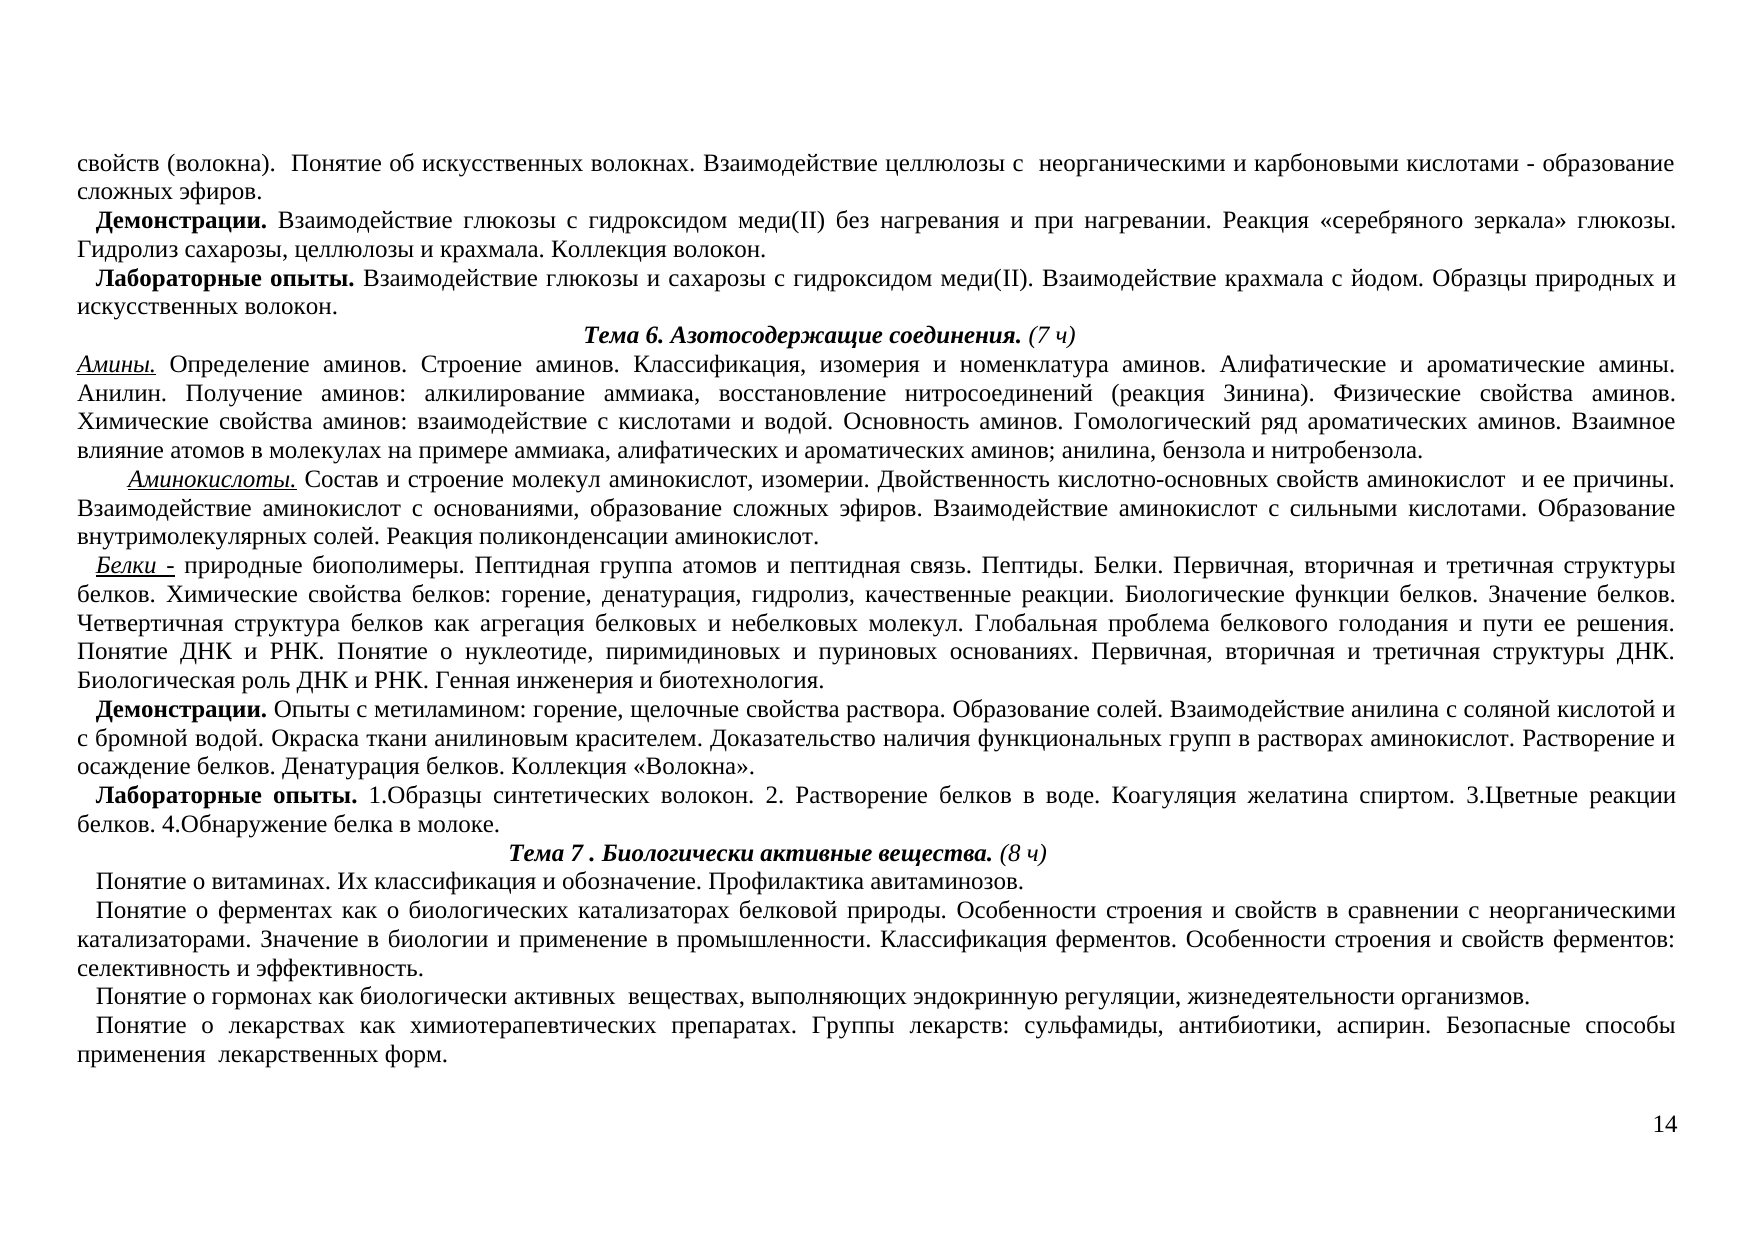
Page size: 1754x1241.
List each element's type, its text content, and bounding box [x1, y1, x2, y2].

text Аминокислоты. Состав и строение молекул аминокислот, изомерии. Двойственность кислотно-основных свойств аминокислот и ее причины. Взаимодействие аминокислот с основаниями, образование сложных эфиров. Взаимодействие аминокислот с сильными кислотами. Образование внутримолекулярных солей. Реакция поликонденсации аминокислот. [77, 464, 1677, 550]
text Лабораторные опыты. Взаимодействие глюкозы и сахарозы с гидроксидом меди(II). Взаимодействие крахмала с йодом. Образцы природных и искусственных волокон. [77, 263, 1677, 320]
text Демонстрации. Опыты с метиламином: горение, щелочные свойства раствора. Образование солей. Взаимодействие анилина с соляной кислотой и с бромной водой. Окраска ткани анилиновым красителем. Доказательство наличия функциональных групп в растворах аминокислот. Растворение и осаждение белков. Денатурация белков. Коллекция «Волокна». [77, 694, 1677, 780]
text Белки - природные биополимеры. Пептидная группа атомов и пептидная связь. Пептиды. Белки. Первичная, вторичная и третичная структуры белков. Химические свойства белков: горение, денатурация, гидролиз, качественные реакции. Биологические функции белков. Значение белков. Четвертичная структура белков как агрегация белковых и небелковых молекул. Глобальная проблема белкового голодания и пути ее решения. Понятие ДНК и РНК. Понятие о нуклеотиде, пиримидиновых и пуриновых основаниях. Первичная, вторичная и третичная структуры ДНК. Биологическая роль ДНК и РНК. Генная инженерия и биотехнология. [77, 550, 1677, 694]
text Тема 7 . Биологически активные вещества. (8 ч) [77, 838, 1677, 866]
text Понятие о ферментах как о биологических катализаторах белковой природы. Особенности строения и свойств в сравнении с неорганическими катализаторами. Значение в биологии и применение в промышленности. Классификация ферментов. Особенности строения и свойств ферментов: селективность и эффективность. [77, 895, 1677, 981]
text Демонстрации. Взаимодействие глюкозы с гидроксидом меди(II) без нагревания и при нагревании. Реакция «серебряного зеркала» глюкозы. Гидролиз сахарозы, целлюлозы и крахмала. Коллекция волокон. [77, 205, 1677, 263]
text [77, 148, 1677, 205]
text Тема 6. Азотосодержащие соединения. (7 ч) [77, 320, 1677, 349]
text Амины. Определение аминов. Строение аминов. Классификация, изомерия и номенклатура аминов. Алифатические и ароматические амины. Анилин. Получение аминов: алкилирование аммиака, восстановление нитросоединений (реакция Зинина). Физические свойства аминов. Химические свойства аминов: взаимодействие с кислотами и водой. Основность аминов. Гомологический ряд ароматических аминов. Взаимное влияние атомов в молекулах на примере аммиака, алифатических и ароматических аминов; анилина, бензола и нитробензола. [77, 349, 1677, 464]
text Понятие о гормонах как биологически активных веществах, выполняющих эндокринную регуляции, жизнедеятельности организмов. [77, 981, 1677, 1010]
text Понятие о лекарствах как химиотерапевтических препаратах. Группы лекарств: сульфамиды, антибиотики, аспирин. Безопасные способы применения лекарственных форм. [77, 1010, 1677, 1068]
text Понятие о витаминах. Их классификация и обозначение. Профилактика авитаминозов. [77, 866, 1677, 895]
text Лабораторные опыты. 1.Образцы синтетических волокон. 2. Растворение белков в воде. Коагуляция желатина спиртом. 3.Цветные реакции белков. 4.Обнаружение белка в молоке. [77, 780, 1677, 838]
